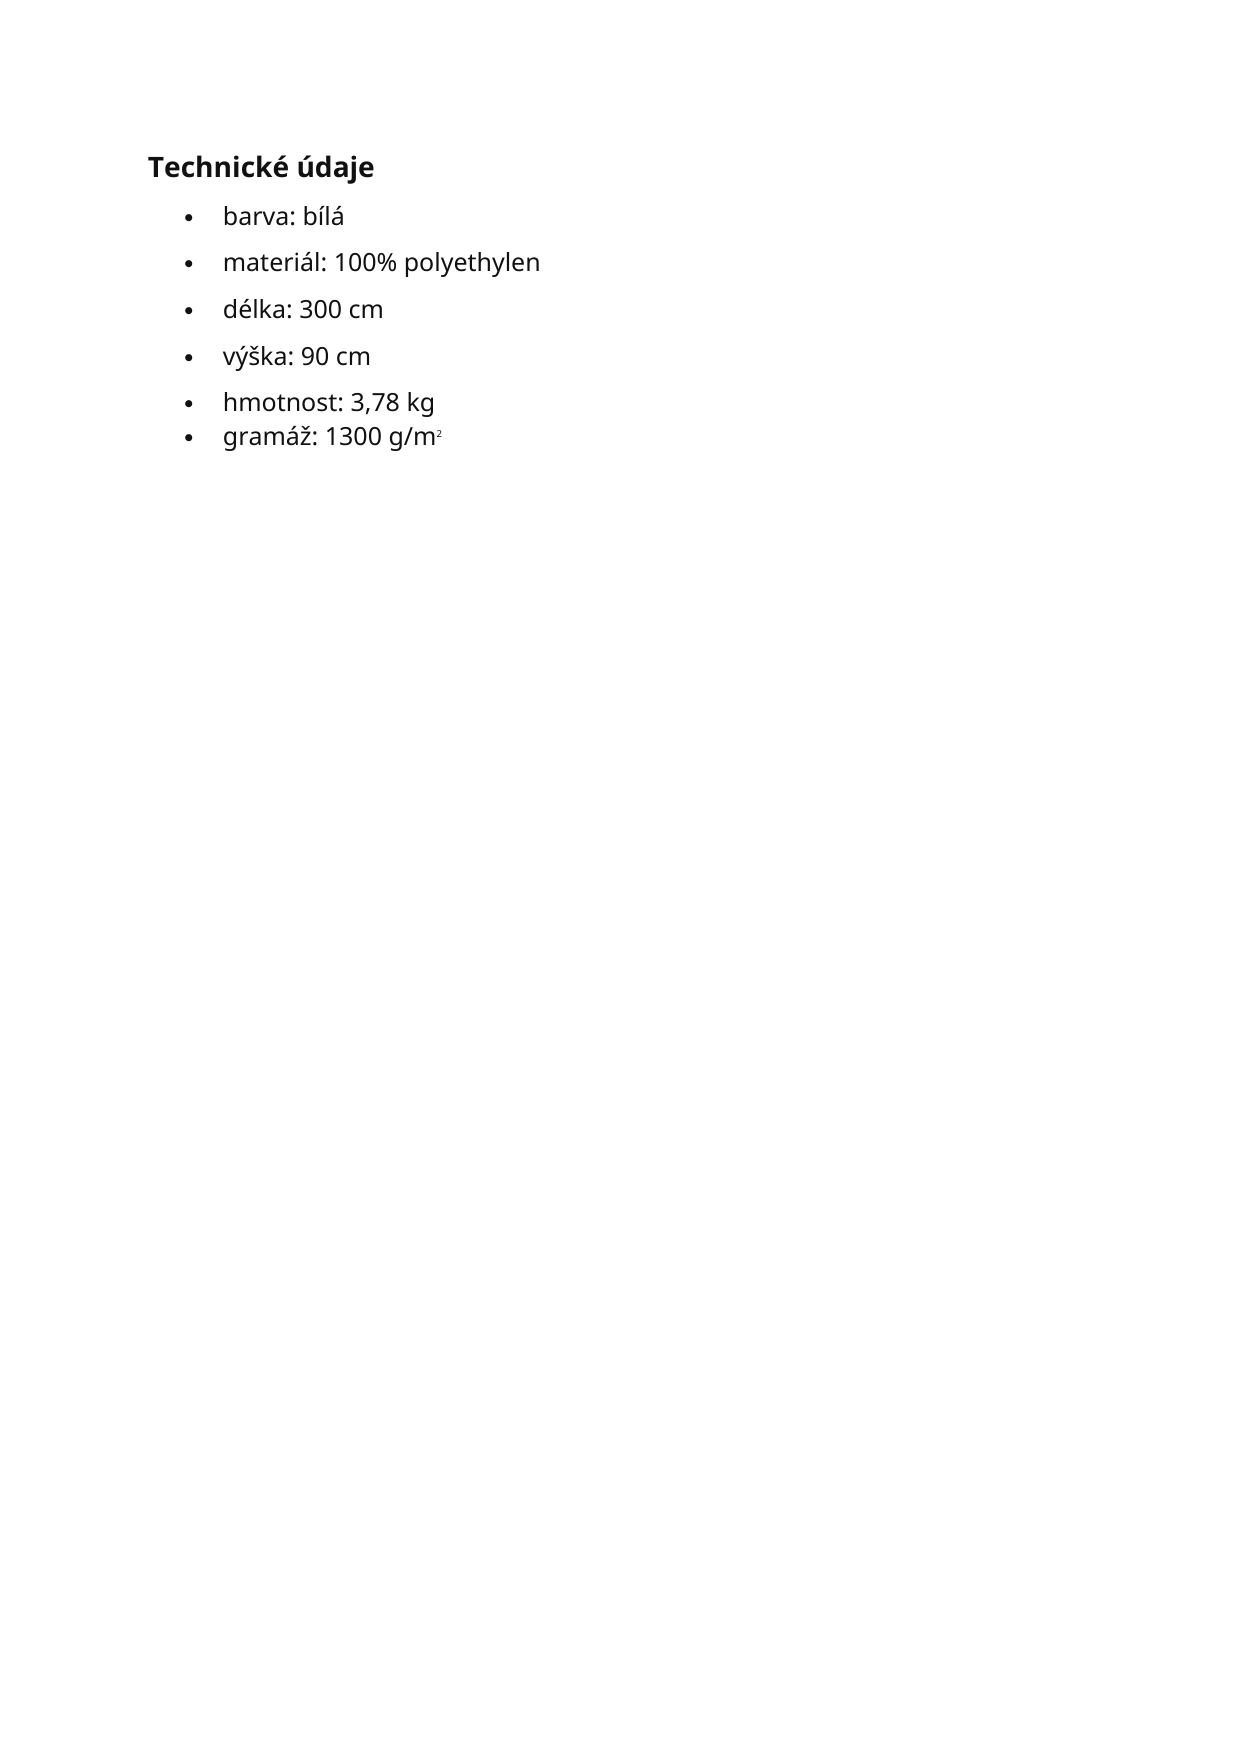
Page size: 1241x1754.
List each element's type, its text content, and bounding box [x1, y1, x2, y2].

list materiál: 100% polyethylen [185, 245, 1093, 279]
list výška: 90 cm [185, 338, 1093, 372]
list gramáž: 1300 g/m2 [185, 419, 1093, 453]
list délka: 300 cm [185, 292, 1093, 326]
list barva: bílá [185, 198, 1093, 232]
text Technické údaje [148, 148, 1093, 186]
list hmotnost: 3,78 kg [185, 385, 1093, 419]
